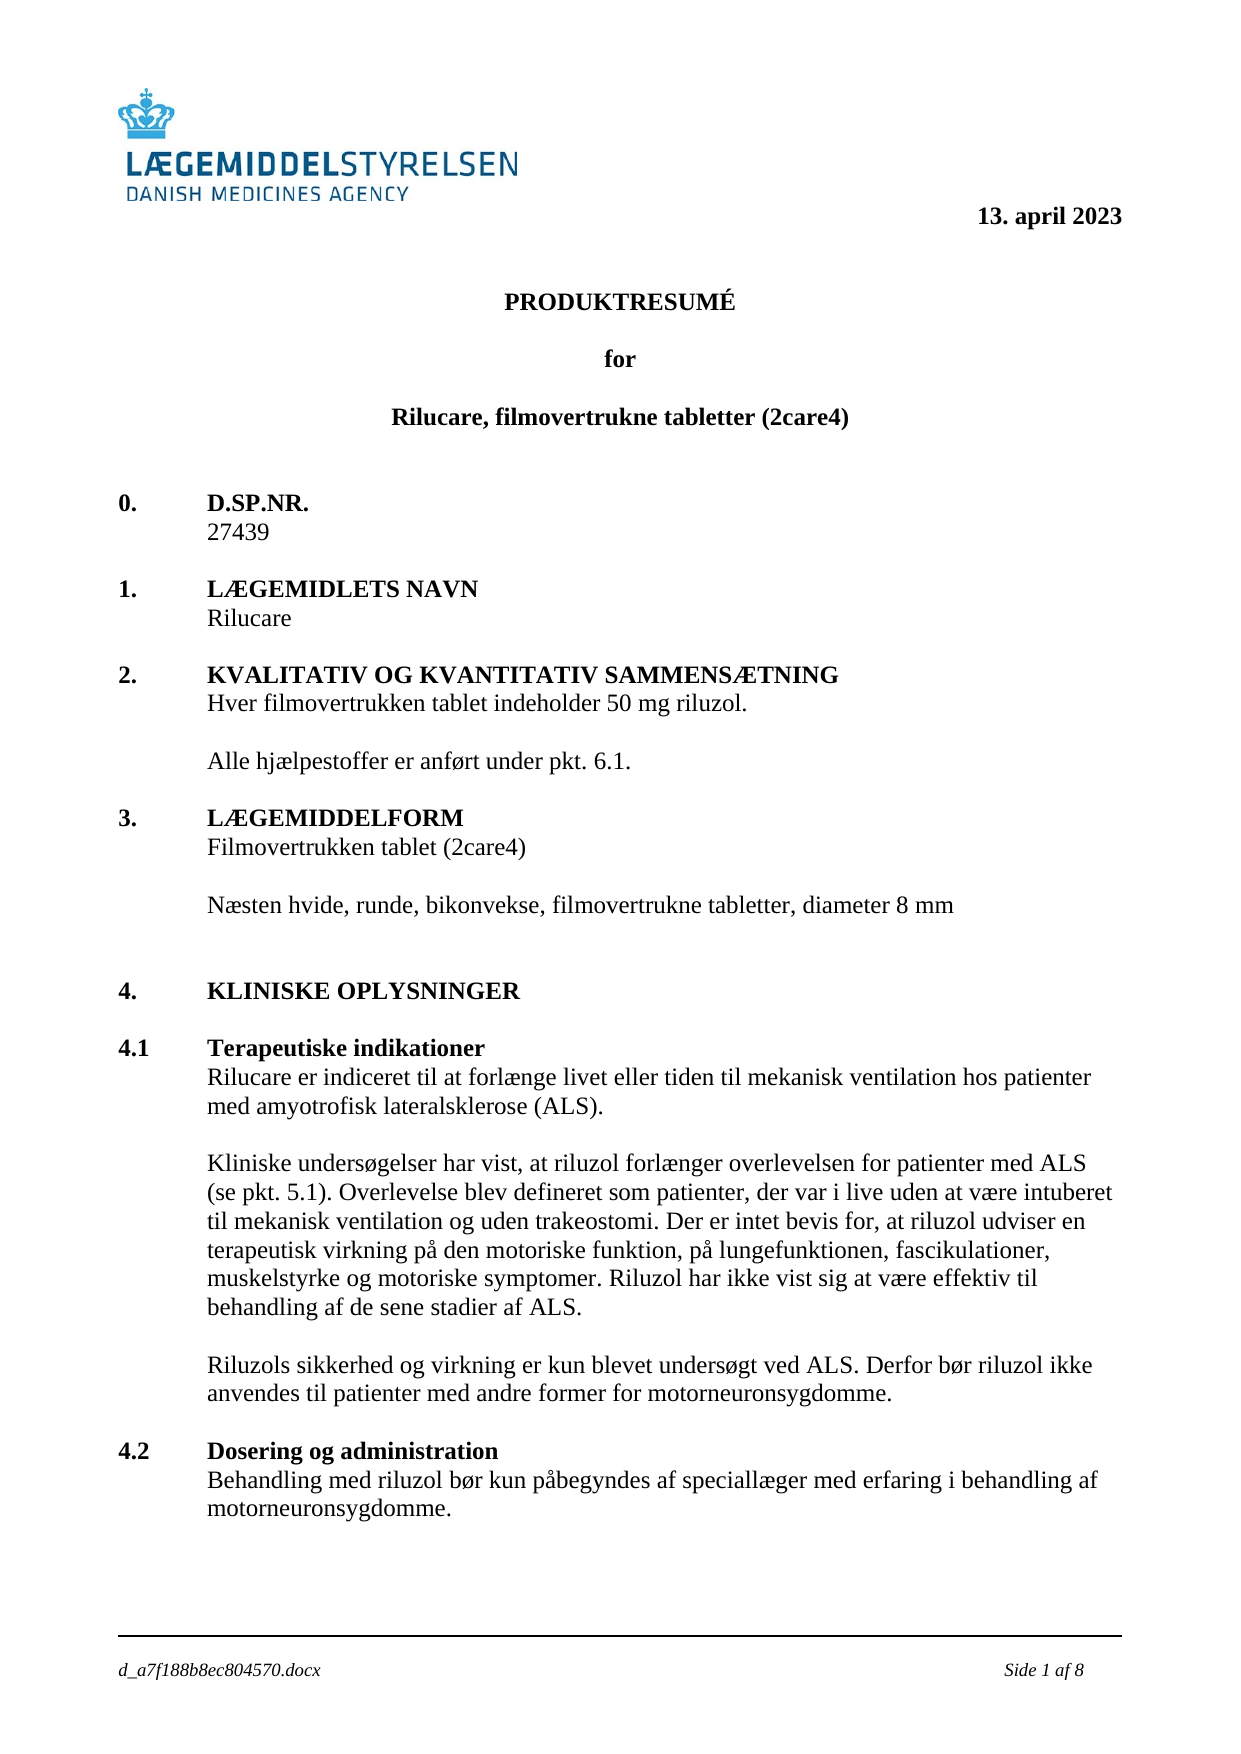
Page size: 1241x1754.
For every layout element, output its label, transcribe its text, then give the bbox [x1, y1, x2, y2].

text Filmovertrukken tablet (2care4) [118, 832, 1122, 861]
text for [118, 344, 1122, 373]
picture [118, 88, 517, 201]
text Hver filmovertrukken tablet indeholder 50 mg riluzol. [118, 688, 1122, 717]
text Kliniske undersøgelser har vist, at riluzol forlænger overlevelsen for patienter med ALS (se pkt. 5.1). Overlevelse blev defineret som patienter, der var i live uden at være intuberet til mekanisk ventilation og uden trakeostomi. Der er intet bevis for, at riluzol udviser en terapeutisk virkning på den motoriske funktion, på lungefunktionen, fascikulationer, muskelstyrke og motoriske symptomer. Riluzol har ikke vist sig at være effektiv til behandling af de sene stadier af ALS. [207, 1148, 1122, 1321]
text Alle hjælpestoffer er anført under pkt. 6.1. [118, 746, 1122, 775]
text Behandling med riluzol bør kun påbegyndes af speciallæger med erfaring i behandling af motorneuronsygdomme. [207, 1465, 1122, 1522]
text Næsten hvide, runde, bikonvekse, filmovertrukne tabletter, diameter 8 mm [118, 890, 1122, 918]
title 13. april 2023 [118, 201, 1122, 229]
list Dosering og administration [118, 1436, 1122, 1465]
list LÆGEMIDLETS NAVN [118, 574, 1122, 603]
list KVALITATIV OG KVANTITATIV SAMMENSÆTNING [118, 660, 1122, 688]
list Terapeutiske indikationer [118, 1033, 1122, 1062]
text Riluzols sikkerhed og virkning er kun blevet undersøgt ved ALS. Derfor bør riluzol ikke anvendes til patienter med andre former for motorneuronsygdomme. [207, 1350, 1122, 1407]
text PRODUKTRESUMÉ [118, 287, 1122, 316]
text Rilucare er indiceret til at forlænge livet eller tiden til mekanisk ventilation hos patienter med amyotrofisk lateralsklerose (ALS). [207, 1062, 1122, 1120]
text 27439 [118, 517, 1122, 546]
list KLINISKE OPLYSNINGER [118, 976, 1122, 1005]
text Rilucare, filmovertrukne tabletter (2care4) [118, 402, 1122, 431]
list D.SP.NR. [118, 488, 1122, 517]
text Rilucare [118, 603, 1122, 632]
list LÆGEMIDDELFORM [118, 803, 1122, 832]
